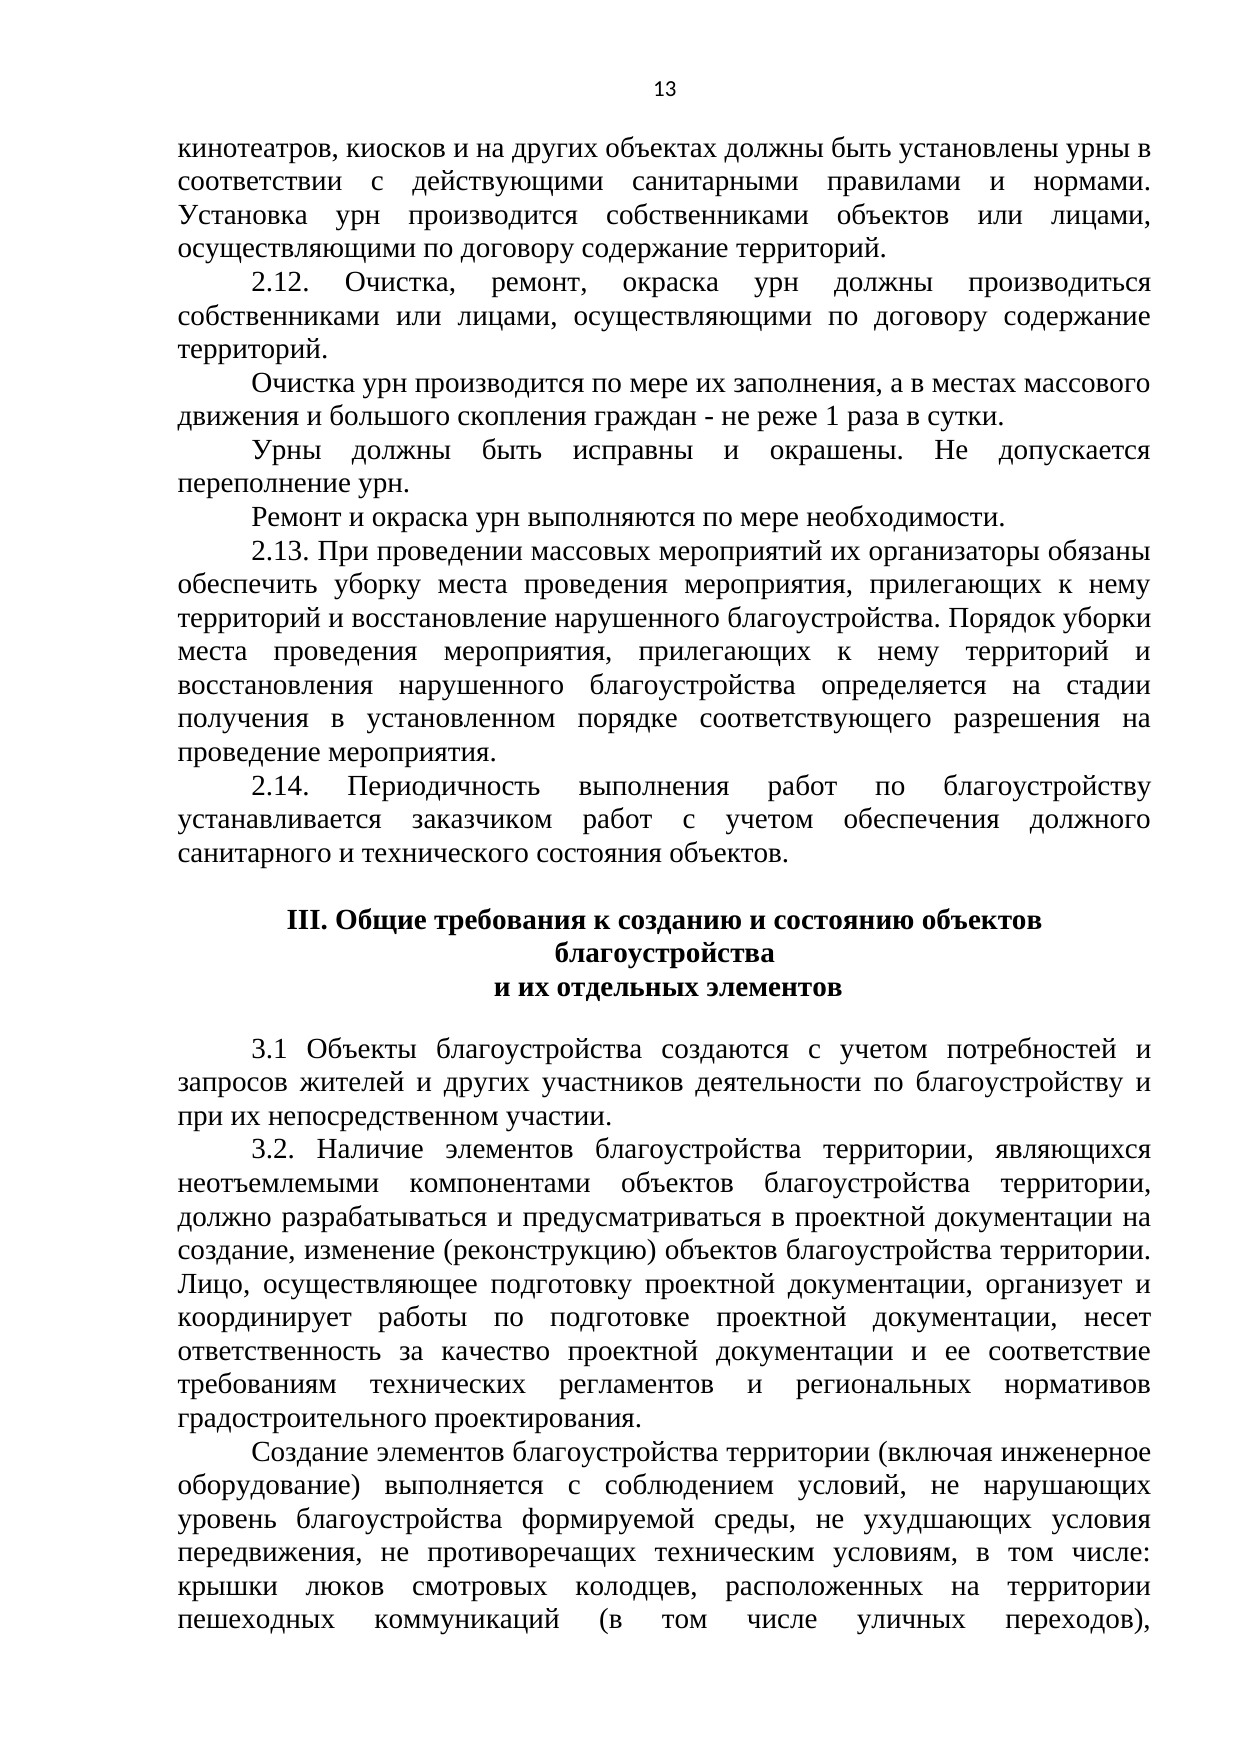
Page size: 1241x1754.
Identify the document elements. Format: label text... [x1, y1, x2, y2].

text III. Общие требования к созданию и состоянию объектов благоустройства [177, 902, 1152, 969]
text 2.12. Очистка, ремонт, окраска урн должны производиться собственниками или лицами, осуществляющими по договору содержание территорий. [177, 264, 1152, 365]
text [177, 130, 1152, 264]
text Урны должны быть исправны и окрашены. Не допускается переполнение урн. [177, 432, 1152, 499]
text 3.1 Объекты благоустройства создаются с учетом потребностей и запросов жителей и других участников деятельности по благоустройству и при их непосредственном участии. [177, 1031, 1152, 1132]
text Ремонт и окраска урн выполняются по мере необходимости. [177, 499, 1152, 533]
text 3.2. Наличие элементов благоустройства территории, являющихся неотъемлемыми компонентами объектов благоустройства территории, должно разрабатываться и предусматриваться в проектной документации на создание, изменение (реконструкцию) объектов благоустройства территории. Лицо, осуществляющее подготовку проектной документации, организует и координирует работы по подготовке проектной документации, несет ответственность за качество проектной документации и ее соответствие требованиям технических регламентов и региональных нормативов градостроительного проектирования. [177, 1132, 1152, 1433]
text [177, 1434, 1152, 1635]
text и их отдельных элементов [177, 969, 1152, 1003]
text 2.14. Периодичность выполнения работ по благоустройству устанавливается заказчиком работ с учетом обеспечения должного санитарного и технического состояния объектов. [177, 768, 1152, 868]
text 2.13. При проведении массовых мероприятий их организаторы обязаны обеспечить уборку места проведения мероприятия, прилегающих к нему территорий и восстановление нарушенного благоустройства. Порядок уборки места проведения мероприятия, прилегающих к нему территорий и восстановления нарушенного благоустройства определяется на стадии получения в установленном порядке соответствующего разрешения на проведение мероприятия. [177, 533, 1152, 768]
text Очистка урн производится по мере их заполнения, а в местах массового движения и большого скопления граждан - не реже 1 раза в сутки. [177, 365, 1152, 432]
